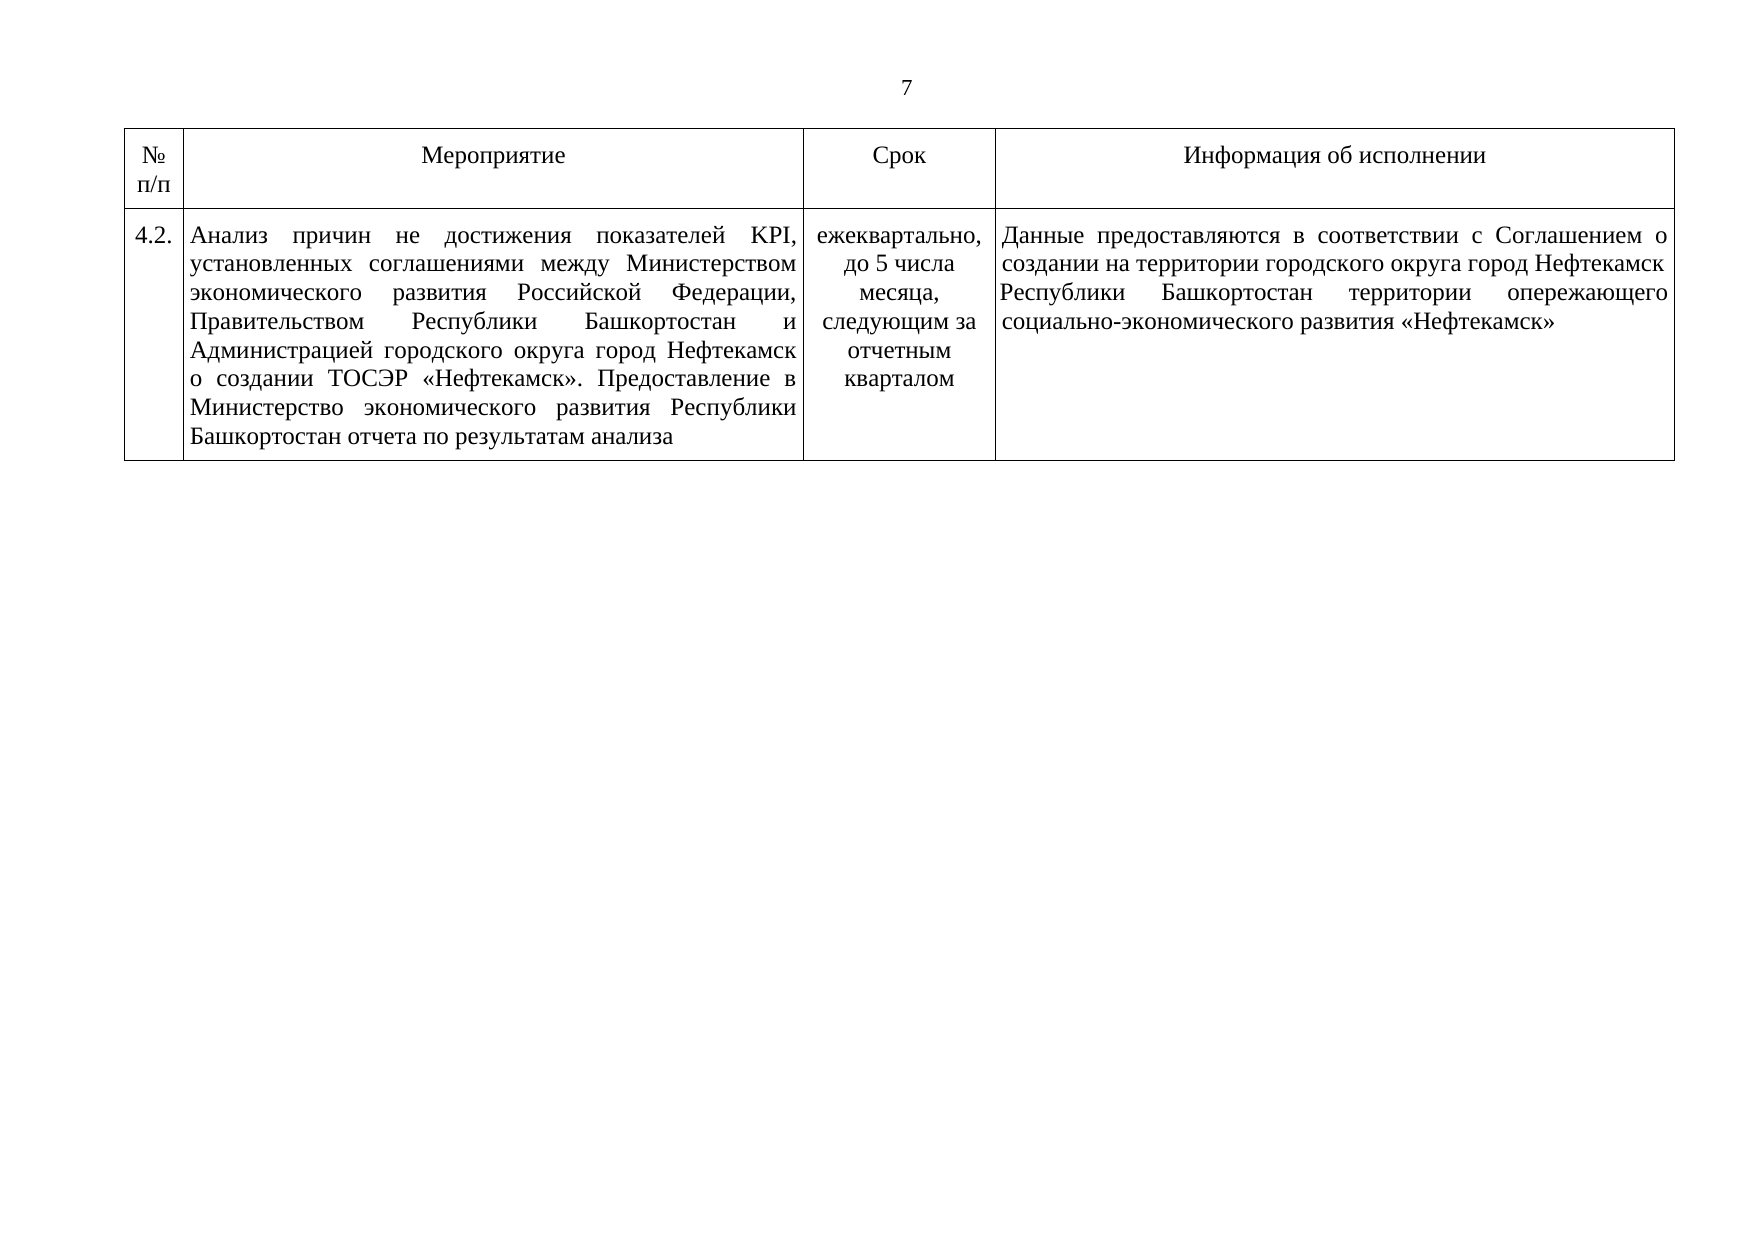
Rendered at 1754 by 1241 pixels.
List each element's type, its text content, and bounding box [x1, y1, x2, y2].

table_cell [804, 209, 995, 460]
table_header Информация об исполнении [996, 129, 1674, 208]
table_cell 4.2. [125, 209, 183, 460]
table_header № п/п [125, 129, 183, 208]
table_header Срок [804, 129, 995, 208]
table_cell Анализ причин не достижения показателей KPI, установленных соглашениями между Министерством экономического развития Российской Федерации, Правительством Республики Башкортостан и Администрацией городского округа город Нефтекамск о создании ТОСЭР «Нефтекамск». Предоставление в Министерство экономического развития Республики Башкортостан отчета по результатам анализа [184, 209, 803, 460]
table_header Мероприятие [184, 129, 803, 208]
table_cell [996, 209, 1674, 460]
